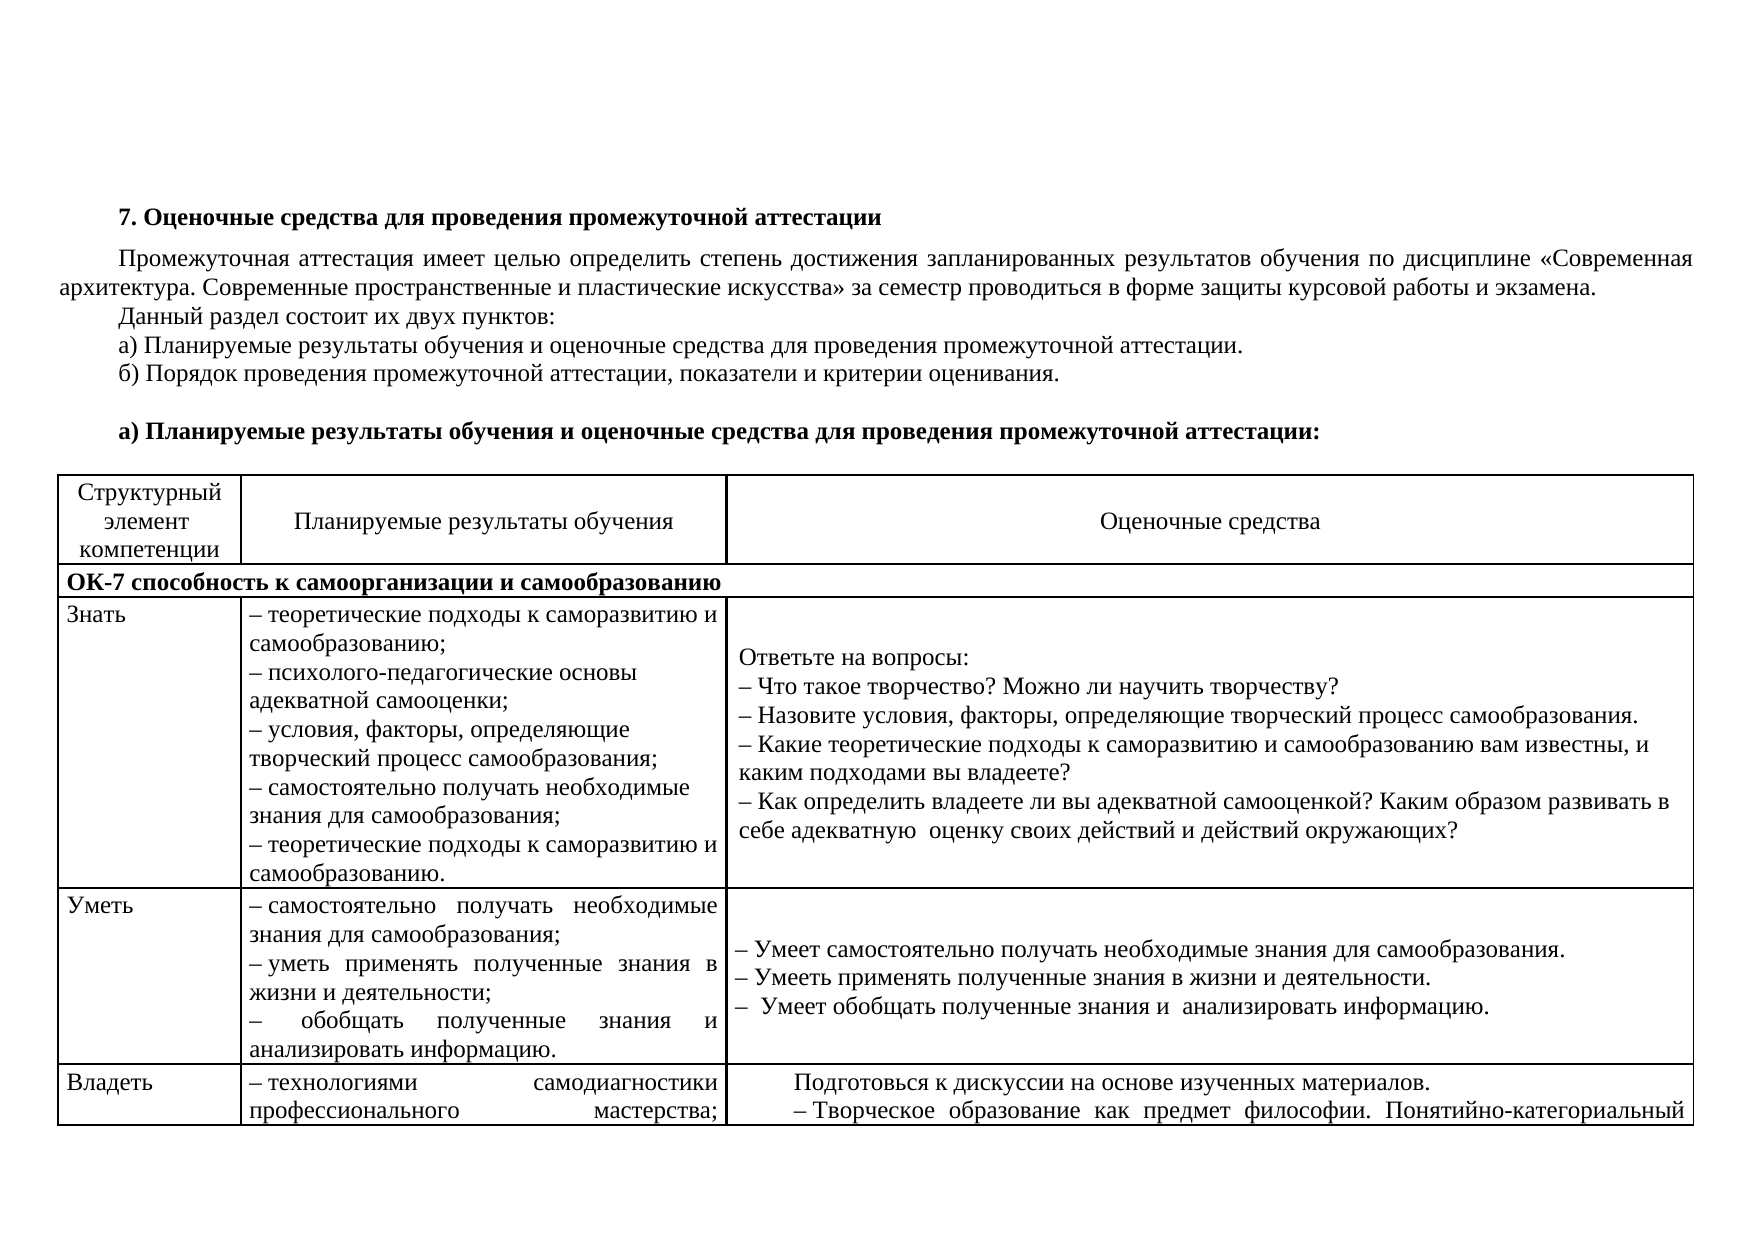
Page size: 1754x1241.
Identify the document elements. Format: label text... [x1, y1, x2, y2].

table_cell – самостоятельно получать необходимые знания для самообразования; – уметь применять полученные знания в жизни и деятельности; – обобщать полученные знания и анализировать информацию. [242, 889, 725, 1063]
table_cell ОК-7 способность к самоорганизации и самообразованию [59, 565, 1693, 596]
subtitle 7. Оценочные средства для проведения промежуточной аттестации [118, 202, 1695, 231]
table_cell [242, 1065, 725, 1124]
table_header Оценочные средства [728, 476, 1693, 563]
table_cell Ответьте на вопросы: – Что такое творчество? Можно ли научить творчеству? – Назовите условия, факторы, определяющие творческий процесс самообразования. – Какие теоретические подходы к саморазвитию и самообразованию вам известны, и каким подходами вы владеете? – Как определить владеете ли вы адекватной самооценкой? Каким образом развивать в себе адекватную оценку своих действий и действий окружающих? [728, 598, 1693, 887]
text а) Планируемые результаты обучения и оценочные средства для проведения промежуточной аттестации: [59, 416, 1695, 445]
text Данный раздел состоит их двух пунктов: [59, 301, 1695, 330]
table_cell Знать [59, 598, 240, 887]
text б) Порядок проведения промежуточной аттестации, показатели и критерии оценивания. [59, 358, 1695, 387]
table_cell – теоретические подходы к саморазвитию и самообразованию; – психолого-педагогические основы адекватной самооценки; – условия, факторы, определяющие творческий процесс самообразования; – самостоятельно получать необходимые знания для самообразования; – теоретические подходы к саморазвитию и самообразованию. [242, 598, 725, 887]
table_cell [728, 1065, 1693, 1124]
text Промежуточная аттестация имеет целью определить степень достижения запланированных результатов обучения по дисциплине «Современная архитектура. Современные пространственные и пластические искусства» за семестр проводиться в форме защиты курсовой работы и экзамена. [59, 243, 1695, 301]
table_header Планируемые результаты обучения [242, 476, 725, 563]
table_header Структурный элемент компетенции [59, 476, 240, 563]
table_cell Уметь [59, 889, 240, 1063]
table_cell Владеть [59, 1065, 240, 1124]
table_cell – Умеет самостоятельно получать необходимые знания для самообразования. – Умееть применять полученные знания в жизни и деятельности. – Умеет обобщать полученные знания и анализировать информацию. [728, 889, 1693, 1063]
text а) Планируемые результаты обучения и оценочные средства для проведения промежуточной аттестации. [59, 330, 1695, 358]
